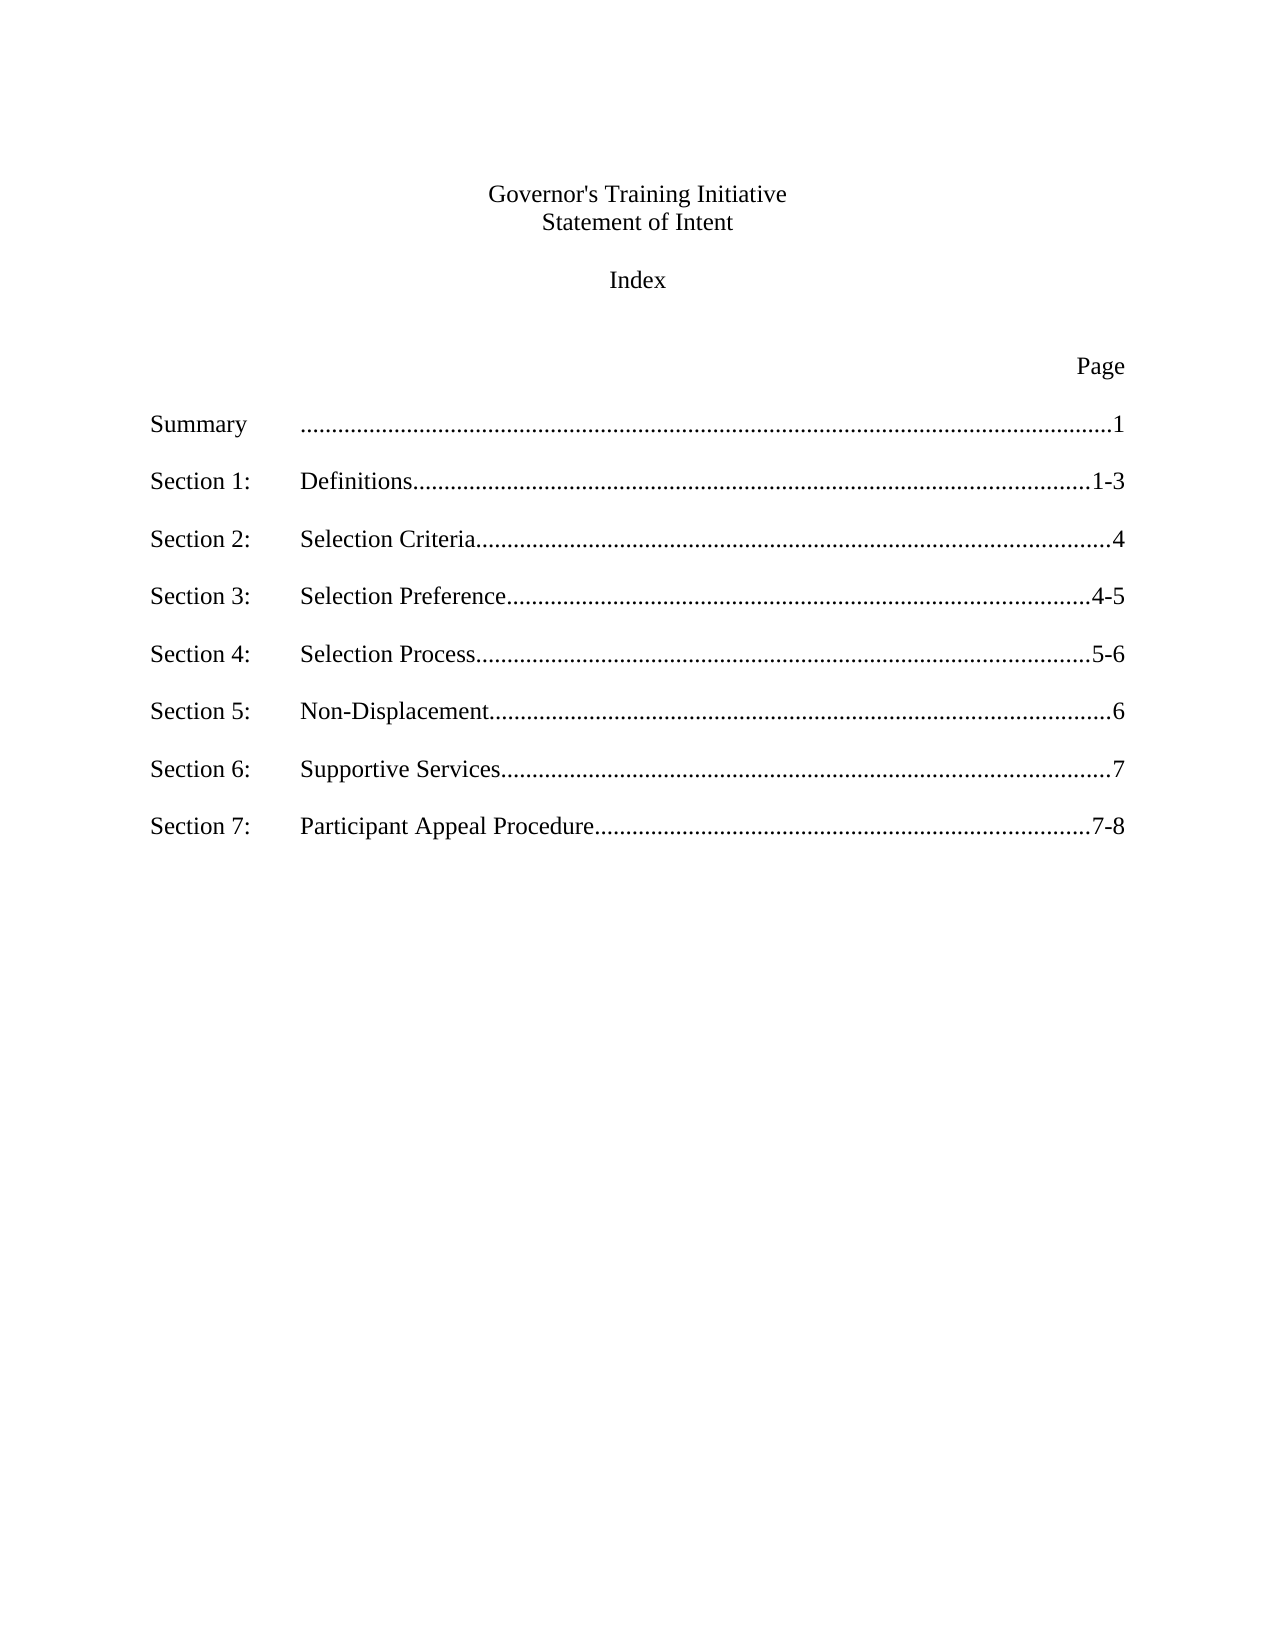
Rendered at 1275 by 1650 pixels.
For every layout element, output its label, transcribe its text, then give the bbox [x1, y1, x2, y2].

text Section 3: Selection Preference 4-5 [150, 581, 1125, 610]
text Index [150, 265, 1125, 294]
text Section 7: Participant Appeal Procedure 7-8 [150, 811, 1125, 840]
text Summary 1 [150, 409, 1125, 437]
text Governor's Training Initiative [150, 179, 1125, 207]
text Section 6: Supportive Services 7 [150, 754, 1125, 782]
text Section 4: Selection Process 5-6 [150, 639, 1125, 667]
text Section 1: Definitions 1-3 [150, 466, 1125, 495]
text Page [150, 351, 1125, 380]
text Section 5: Non-Displacement 6 [150, 696, 1125, 725]
text Statement of Intent [150, 207, 1125, 236]
text Section 2: Selection Criteria 4 [150, 524, 1125, 552]
